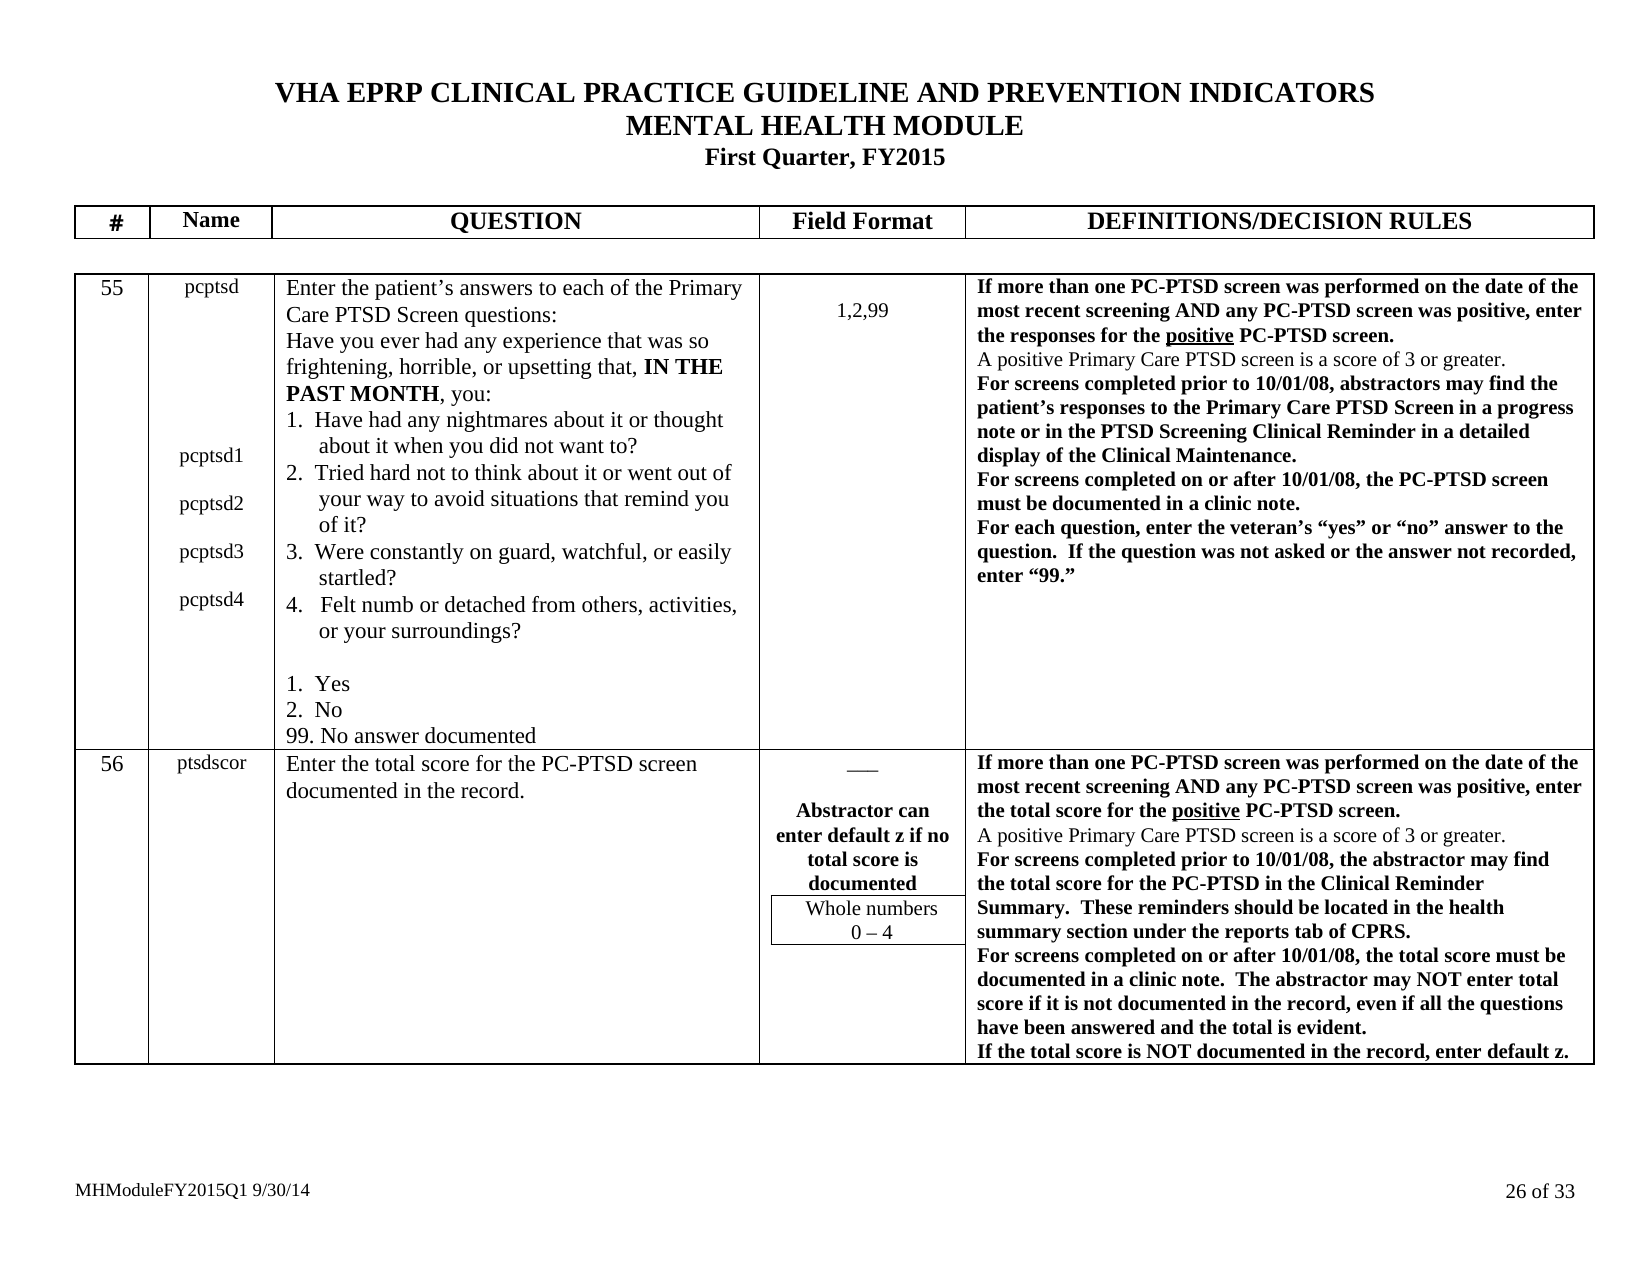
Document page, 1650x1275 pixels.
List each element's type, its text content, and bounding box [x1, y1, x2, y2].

table_cell 55 [76, 275, 148, 749]
table_cell pcptsd pcptsd1 pcptsd2 pcptsd3 pcptsd4 [149, 275, 274, 749]
table_cell ptsdscor [149, 750, 274, 1063]
table_cell 1,2,99 [760, 275, 965, 749]
table_cell Enter the total score for the PC-PTSD screen documented in the record. [275, 750, 759, 1063]
table_cell If more than one PC-PTSD screen was performed on the date of the most recent screening AND any PC-PTSD screen was positive, enter the total score for the positive PC-PTSD screen. A positive Primary Care PTSD screen is a score of 3 or greater. For screens completed prior to 10/01/08, the abstractor may find the total score for the PC-PTSD in the Clinical Reminder Summary. These reminders should be located in the health summary section under the reports tab of CPRS. For screens completed on or after 10/01/08, the total score must be documented in a clinic note. The abstractor may NOT enter total score if it is not documented in the record, even if all the questions have been answered and the total is evident. If the total score is NOT documented in the record, enter default z. [966, 750, 1593, 1063]
table_cell ___ Abstractor can enter default z if no total score is documented [760, 750, 965, 1063]
table_cell 56 [76, 750, 148, 1063]
table_cell Enter the patient’s answers to each of the Primary Care PTSD Screen questions: Have you ever had any experience that was so frightening, horrible, or upsetting that, IN THE PAST MONTH, you: 1. Have had any nightmares about it or thought about it when you did not want to? 2. Tried hard not to think about it or went out of your way to avoid situations that remind you of it? 3. Were constantly on guard, watchful, or easily startled? 4. Felt numb or detached from others, activities, or your surroundings? 1. Yes 2. No 99. No answer documented [275, 275, 759, 749]
table_cell If more than one PC-PTSD screen was performed on the date of the most recent screening AND any PC-PTSD screen was positive, enter the responses for the positive PC-PTSD screen. A positive Primary Care PTSD screen is a score of 3 or greater. For screens completed prior to 10/01/08, abstractors may find the patient’s responses to the Primary Care PTSD Screen in a progress note or in the PTSD Screening Clinical Reminder in a detailed display of the Clinical Maintenance. For screens completed on or after 10/01/08, the PC-PTSD screen must be documented in a clinic note. For each question, enter the veteran’s “yes” or “no” answer to the question. If the question was not asked or the answer not recorded, enter “99.” [966, 275, 1593, 749]
